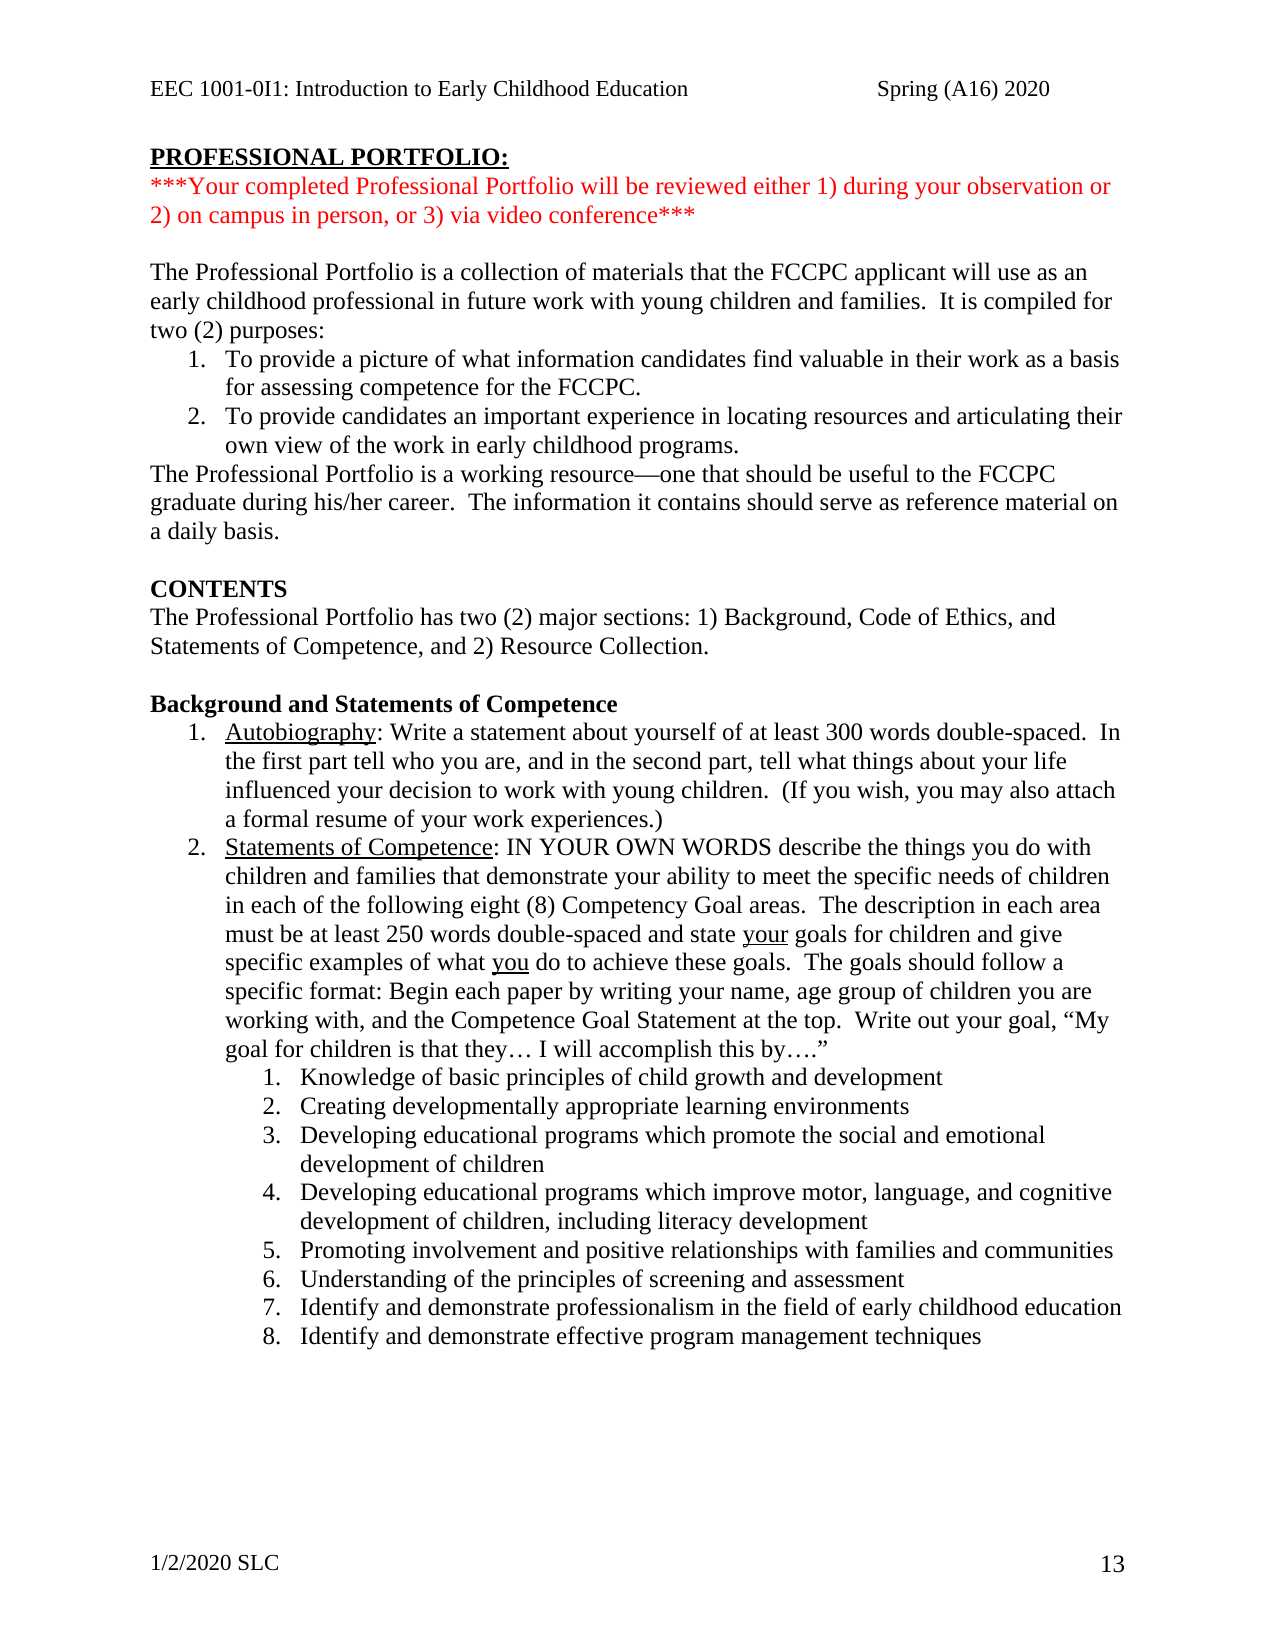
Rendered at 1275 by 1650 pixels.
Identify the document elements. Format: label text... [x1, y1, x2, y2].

list Promoting involvement and positive relationships with families and communities [262, 1235, 1125, 1264]
text The Professional Portfolio is a collection of materials that the FCCPC applicant will use as an early childhood professional in future work with young children and families. It is compiled for two (2) purposes: [150, 257, 1125, 344]
list To provide a picture of what information candidates find valuable in their work as a basis for assessing competence for the FCCPC. [187, 344, 1125, 401]
text PROFESSIONAL PORTFOLIO: [150, 142, 1125, 171]
text CONTENTS [150, 574, 1125, 602]
list Understanding of the principles of screening and assessment [262, 1264, 1125, 1292]
list Identify and demonstrate professionalism in the field of early childhood education [262, 1292, 1125, 1321]
list Creating developmentally appropriate learning environments [262, 1091, 1125, 1120]
text ***Your completed Professional Portfolio will be reviewed either 1) during your observation or 2) on campus in person, or 3) via video conference*** [150, 171, 1125, 229]
text The Professional Portfolio has two (2) major sections: 1) Background, Code of Ethics, and Statements of Competence, and 2) Resource Collection. [150, 602, 1125, 660]
list Autobiography: Write a statement about yourself of at least 300 words double-spaced. In the first part tell who you are, and in the second part, tell what things about your life influenced your decision to work with young children. (If you wish, you may also attach a formal resume of your work experiences.) [187, 717, 1125, 832]
text Background and Statements of Competence [150, 689, 1125, 717]
list Developing educational programs which promote the social and emotional development of children [262, 1120, 1125, 1177]
text The Professional Portfolio is a working resource—one that should be useful to the FCCPC graduate during his/her career. The information it contains should serve as reference material on a daily basis. [150, 459, 1125, 545]
list Developing educational programs which improve motor, language, and cognitive development of children, including literacy development [262, 1177, 1125, 1235]
list To provide candidates an important experience in locating resources and articulating their own view of the work in early childhood programs. [187, 401, 1125, 459]
list Knowledge of basic principles of child growth and development [262, 1062, 1125, 1091]
list Identify and demonstrate effective program management techniques [262, 1321, 1125, 1350]
list Statements of Competence: IN YOUR OWN WORDS describe the things you do with children and families that demonstrate your ability to meet the specific needs of children in each of the following eight (8) Competency Goal areas. The description in each area must be at least 250 words double-spaced and state your goals for children and give specific examples of what you do to achieve these goals. The goals should follow a specific format: Begin each paper by writing your name, age group of children you are working with, and the Competence Goal Statement at the top. Write out your goal, “My goal for children is that they… I will accomplish this by….” [187, 832, 1125, 1062]
